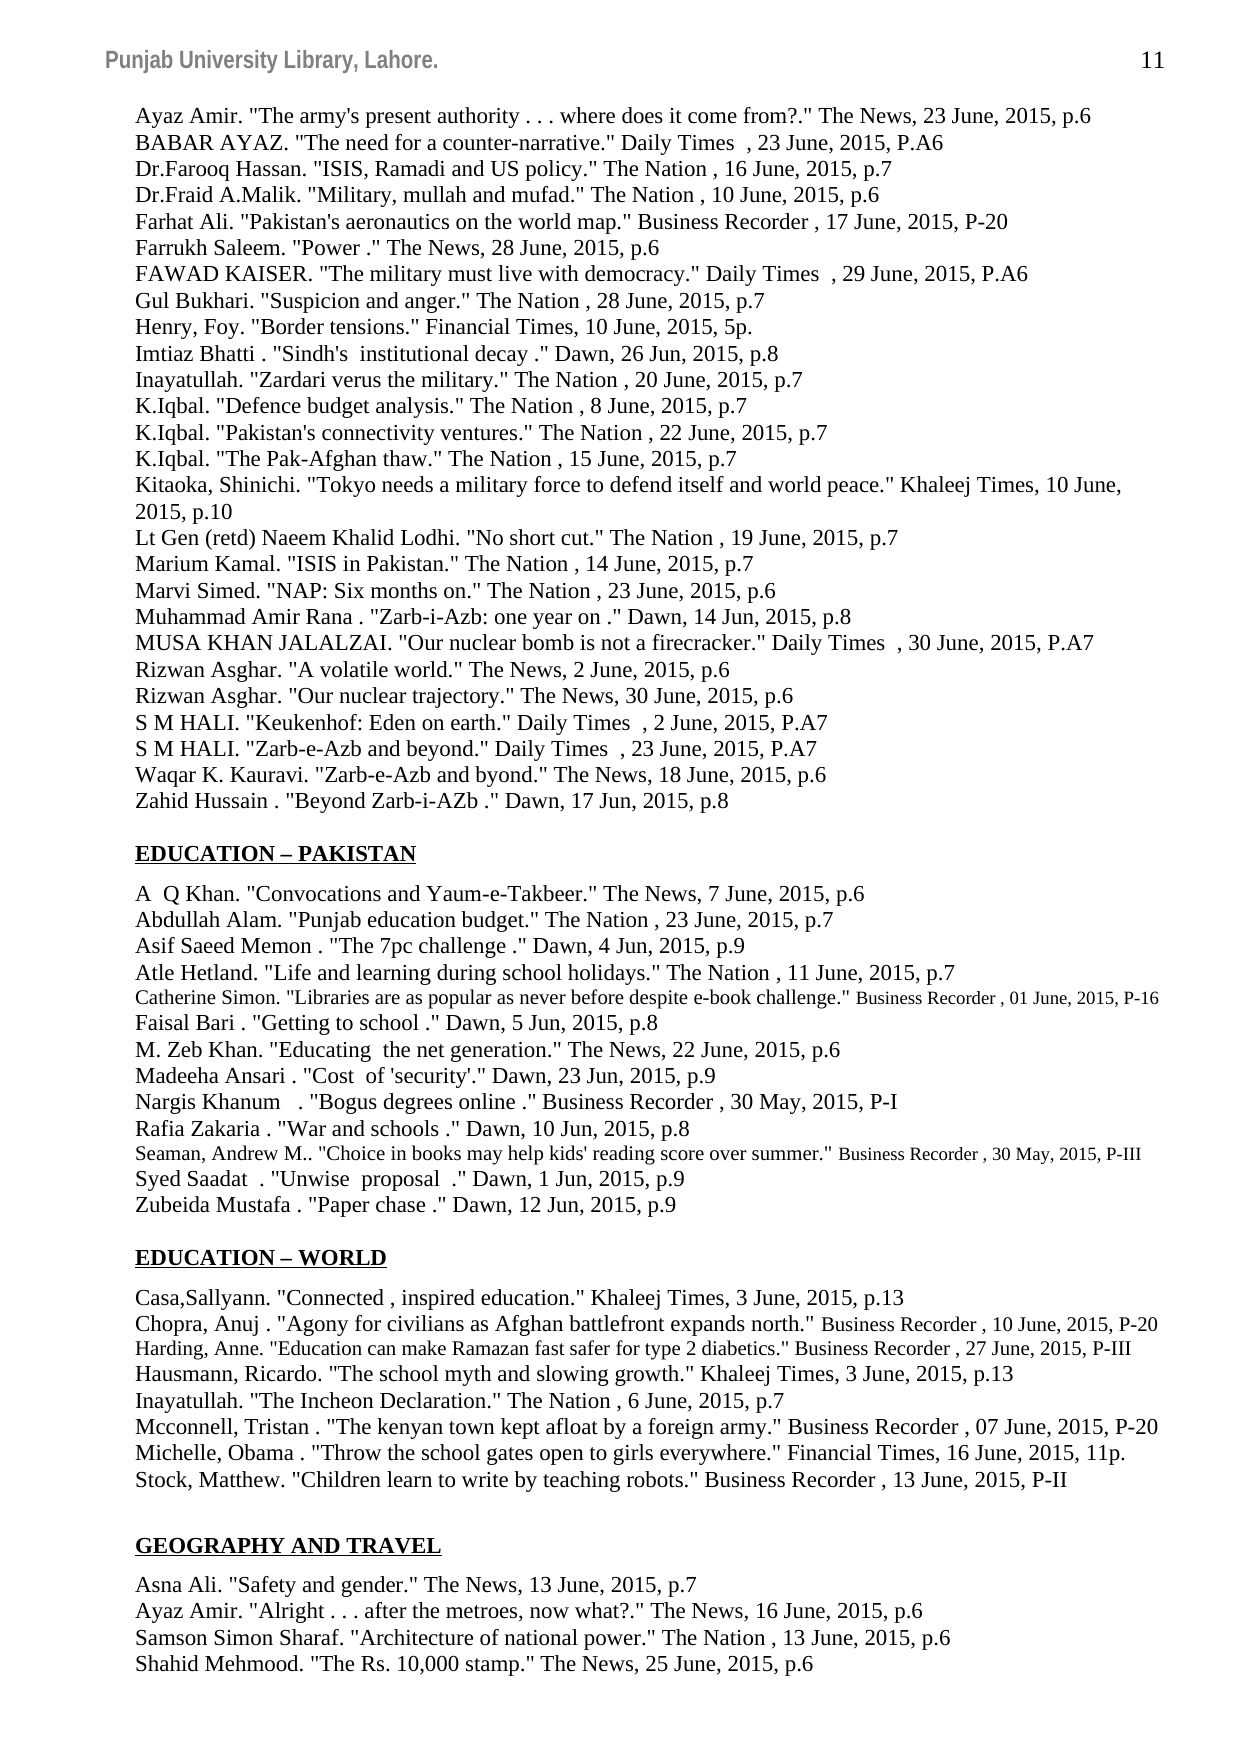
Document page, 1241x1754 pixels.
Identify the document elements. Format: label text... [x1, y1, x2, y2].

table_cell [124, 103, 1174, 840]
table_cell EDUCATION – WORLD Casa,Sallyann. "Connected , inspired education." Khaleej Times, 3 June, 2015, p.13 Chopra, Anuj . "Agony for civilians as Afghan battlefront expands north." Business Recorder , 10 June, 2015, P-20 Harding, Anne. "Education can make Ramazan fast safer for type 2 diabetics." Business Recorder , 27 June, 2015, P-III Hausmann, Ricardo. "The school myth and slowing growth." Khaleej Times, 3 June, 2015, p.13 Inayatullah. "The Incheon Declaration." The Nation , 6 June, 2015, p.7 Mcconnell, Tristan . "The kenyan town kept afloat by a foreign army." Business Recorder , 07 June, 2015, P-20 Michelle, Obama . "Throw the school gates open to girls everywhere." Financial Times, 16 June, 2015, 11p. Stock, Matthew. "Children learn to write by teaching robots." Business Recorder , 13 June, 2015, P-II [124, 1244, 1174, 1532]
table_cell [124, 1532, 1174, 1677]
table_cell EDUCATION – A Q Khan. "Convocations and Yaum-e-Takbeer." The News, 7 June, 2015, p.6 Abdullah Alam. "Punjab education budget." The Nation , 23 June, 2015, p.7 Asif Saeed Memon . "The 7pc challenge ." Dawn, 4 Jun, 2015, p.9 Atle Hetland. "Life and learning during school holidays." The Nation , 11 June, 2015, p.7 Catherine Simon. "Libraries are as popular as never before despite e-book challenge." Business Recorder , 01 June, 2015, P-16 Faisal Bari . "Getting to school ." Dawn, 5 Jun, 2015, p.8 M. Zeb Khan. "Educating the net generation." The News, 22 June, 2015, p.6 Madeeha Ansari . "Cost of 'security'." Dawn, 23 Jun, 2015, p.9 Nargis Khanum . "Bogus degrees online ." Business Recorder , 30 May, 2015, P-I Rafia Zakaria . "War and schools ." Dawn, 10 Jun, 2015, p.8 Seaman, Andrew M.. "Choice in books may help kids' reading score over summer." Business Recorder , 30 May, 2015, P-III Syed Saadat . "Unwise proposal ." Dawn, 1 Jun, 2015, p.9 Zubeida Mustafa . "Paper chase ." Dawn, 12 Jun, 2015, p.9 [124, 840, 1174, 1244]
